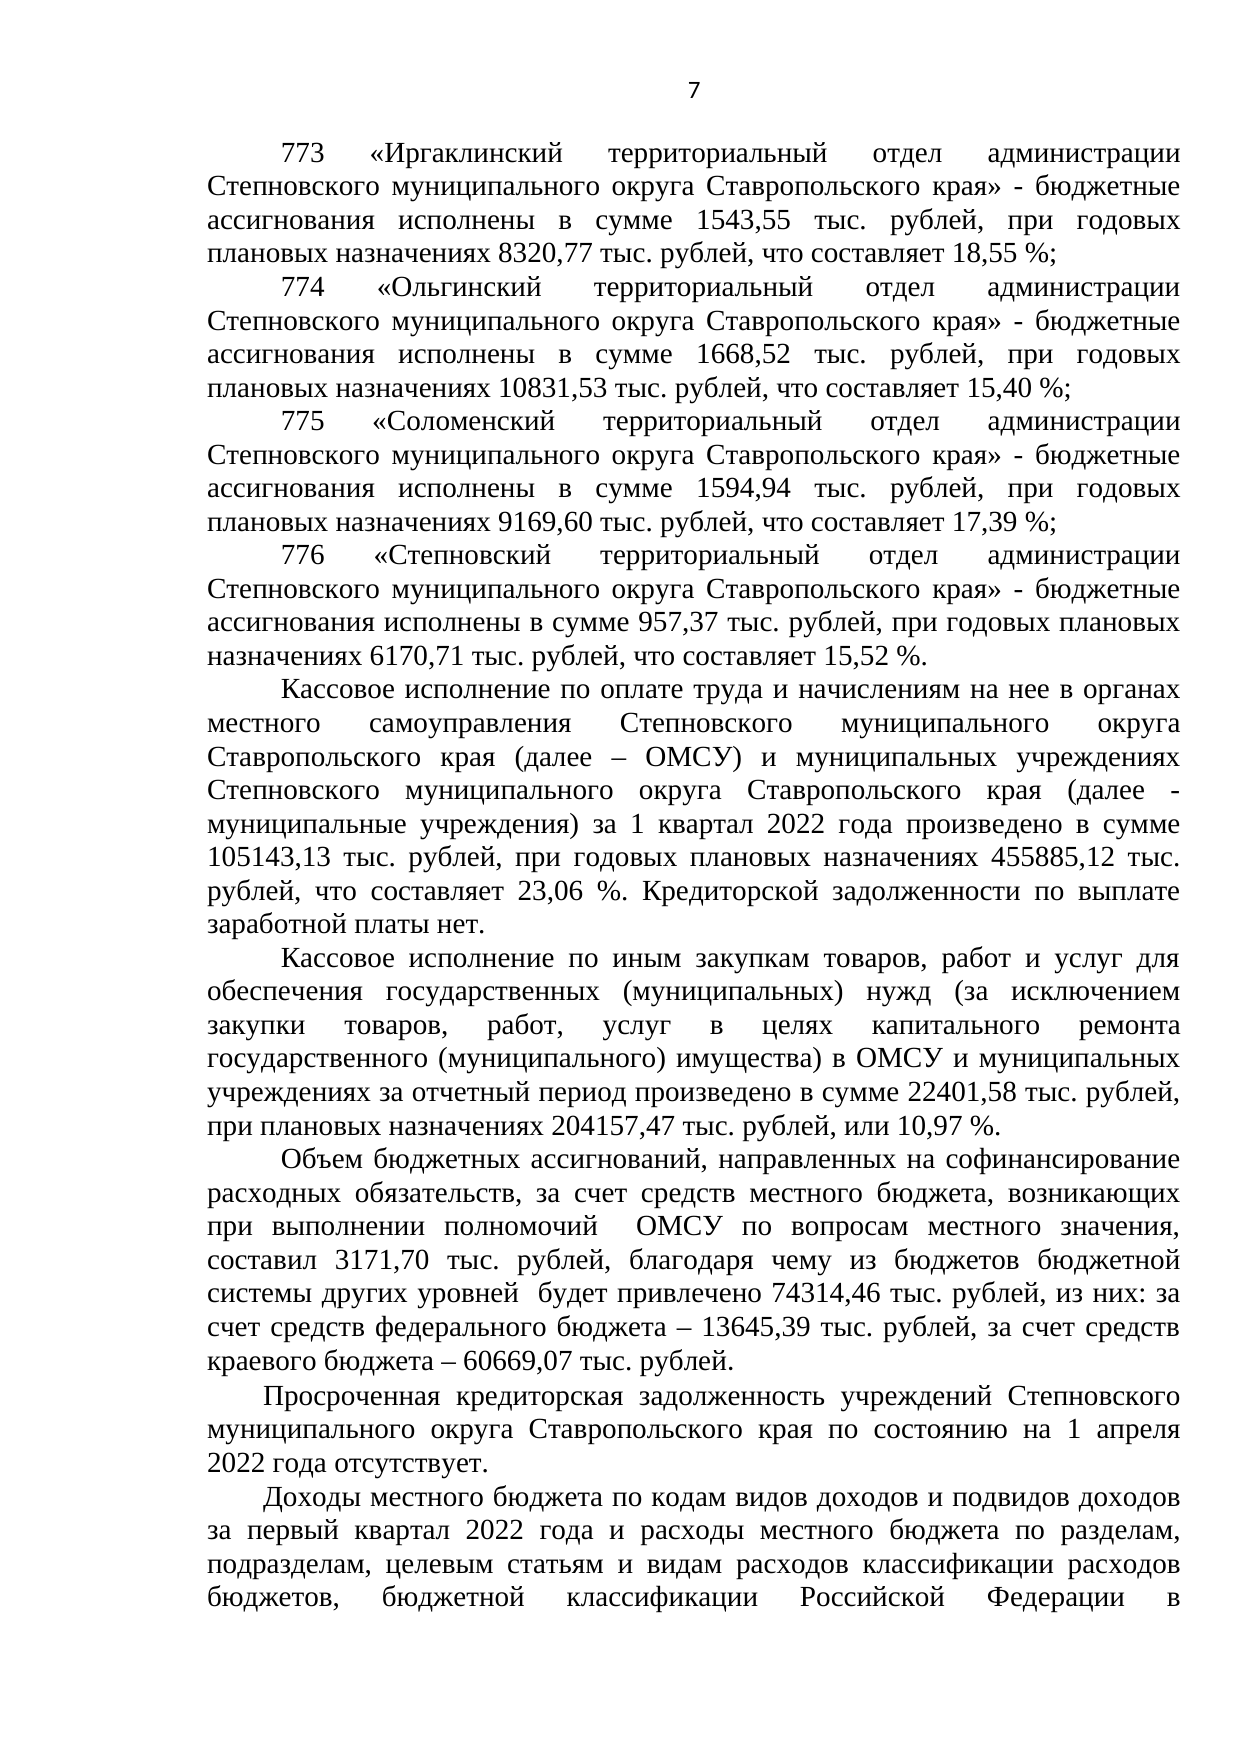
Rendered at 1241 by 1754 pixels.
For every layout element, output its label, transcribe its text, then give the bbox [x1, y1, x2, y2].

text Кассовое исполнение по иным закупкам товаров, работ и услуг для обеспечения государственных (муниципальных) нужд (за исключением закупки товаров, работ, услуг в целях капитального ремонта государственного (муниципального) имущества) в ОМСУ и муниципальных учреждениях за отчетный период произведено в сумме 22401,58 тыс. рублей, при плановых назначениях 204157,47 тыс. рублей, или 10,97 %. [207, 940, 1181, 1141]
text 775 «Соломенский территориальный отдел администрации Степновского муниципального округа Ставропольского края» - бюджетные ассигнования исполнены в сумме 1594,94 тыс. рублей, при годовых плановых назначениях 9169,60 тыс. рублей, что составляет 17,39 %; [207, 403, 1181, 537]
text 776 «Степновский территориальный отдел администрации Степновского муниципального округа Ставропольского края» - бюджетные ассигнования исполнены в сумме 957,37 тыс. рублей, при годовых плановых назначениях 6170,71 тыс. рублей, что составляет 15,52 %. [207, 537, 1181, 672]
text 774 «Ольгинский территориальный отдел администрации Степновского муниципального округа Ставропольского края» - бюджетные ассигнования исполнены в сумме 1668,52 тыс. рублей, при годовых плановых назначениях 10831,53 тыс. рублей, что составляет 15,40 %; [207, 269, 1181, 403]
text 773 «Иргаклинский территориальный отдел администрации Степновского муниципального округа Ставропольского края» - бюджетные ассигнования исполнены в сумме 1543,55 тыс. рублей, при годовых плановых назначениях 8320,77 тыс. рублей, что составляет 18,55 %; [207, 135, 1181, 269]
text Кассовое исполнение по оплате труда и начислениям на нее в органах местного самоуправления Степновского муниципального округа Ставропольского края (далее – ОМСУ) и муниципальных учреждениях Степновского муниципального округа Ставропольского края (далее - муниципальные учреждения) за 1 квартал 2022 года произведено в сумме 105143,13 тыс. рублей, при годовых плановых назначениях 455885,12 тыс. рублей, что составляет 23,06 %. Кредиторской задолженности по выплате заработной платы нет. [207, 672, 1181, 940]
text Просроченная кредиторская задолженность учреждений Степновского муниципального округа Ставропольского края по состоянию на 1 апреля 2022 года отсутствует. [207, 1378, 1181, 1479]
text Объем бюджетных ассигнований, направленных на софинансирование расходных обязательств, за счет средств местного бюджета, возникающих при выполнении полномочий ОМСУ по вопросам местного значения, составил 3171,70 тыс. рублей, благодаря чему из бюджетов бюджетной системы других уровней будет привлечено 74314,46 тыс. рублей, из них: за счет средств федерального бюджета – 13645,39 тыс. рублей, за счет средств краевого бюджета – 60669,07 тыс. рублей. [207, 1141, 1181, 1378]
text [207, 1479, 1181, 1613]
